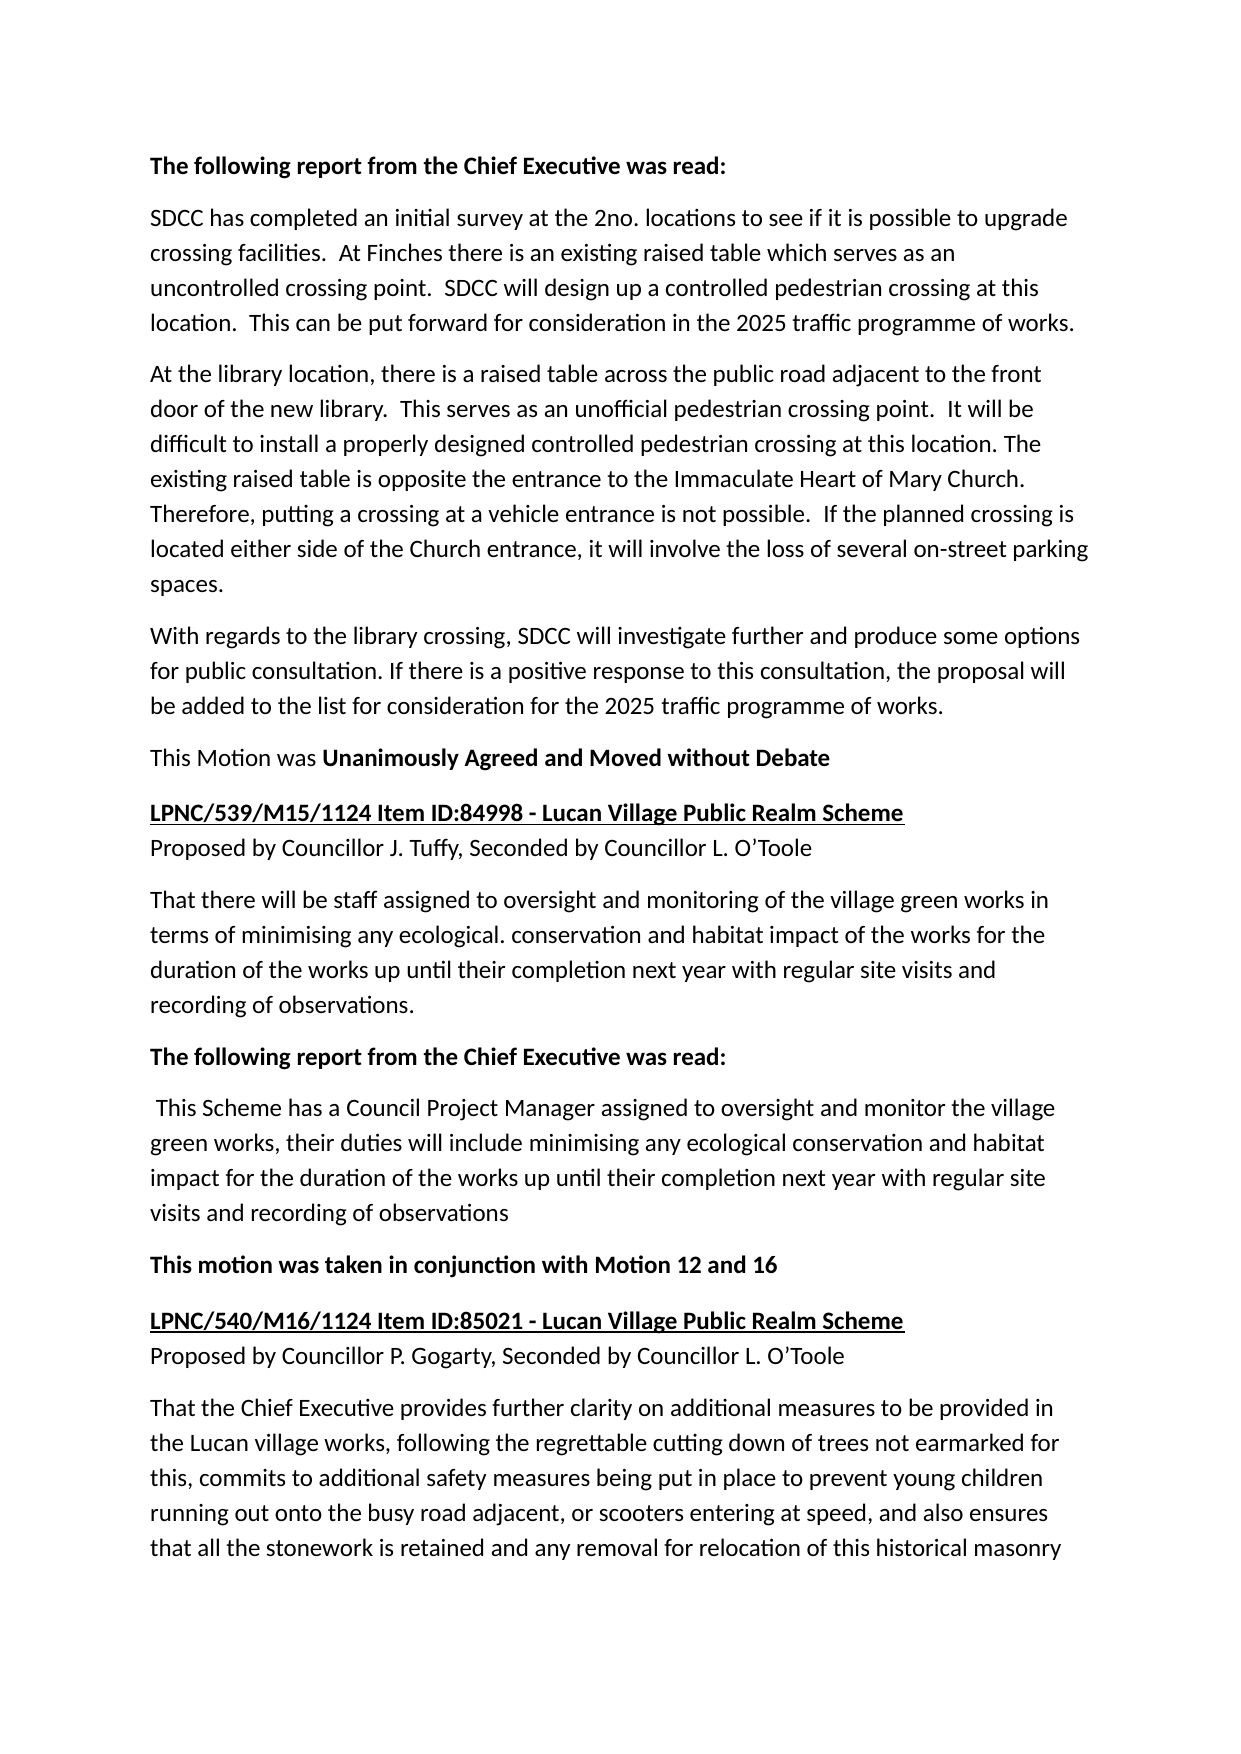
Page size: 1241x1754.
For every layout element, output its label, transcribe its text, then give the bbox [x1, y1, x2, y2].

text The following report from the Chief Executive was read: [150, 1041, 1090, 1071]
text Proposed by Councillor J. Tuffy, Seconded by Councillor L. O’Toole [150, 832, 1090, 863]
text At the library location, there is a raised table across the public road adjacent to the front door of the new library. This serves as an unofficial pedestrian crossing point. It will be difficult to install a properly designed controlled pedestrian crossing at this location. The existing raised table is opposite the entrance to the Immaculate Heart of Mary Church. Therefore, putting a crossing at a vehicle entrance is not possible. If the planned crossing is located either side of the Church entrance, it will involve the loss of several on-street parking spaces. [150, 358, 1090, 599]
text With regards to the library crossing, SDCC will investigate further and produce some options for public consultation. If there is a positive response to this consultation, the proposal will be added to the list for consideration for the 2025 traffic programme of works. [150, 620, 1090, 721]
text This motion was taken in conjunction with Motion 12 and 16 [150, 1249, 1090, 1280]
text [150, 1392, 1090, 1562]
subtitle LPNC/539/M15/1124 Item ID:84998 - Lucan Village Public Realm Scheme [150, 797, 1090, 828]
text SDCC has completed an initial survey at the 2no. locations to see if it is possible to upgrade crossing facilities. At Finches there is an existing raised table which serves as an uncontrolled crossing point. SDCC will design up a controlled pedestrian crossing at this location. This can be put forward for consideration in the 2025 traffic programme of works. [150, 202, 1090, 337]
text This Motion was Unanimously Agreed and Moved without Debate [150, 742, 1090, 772]
text The following report from the Chief Executive was read: [150, 150, 1090, 181]
text That there will be staff assigned to oversight and monitoring of the village green works in terms of minimising any ecological. conservation and habitat impact of the works for the duration of the works up until their completion next year with regular site visits and recording of observations. [150, 884, 1090, 1020]
text Proposed by Councillor P. Gogarty, Seconded by Councillor L. O’Toole [150, 1340, 1090, 1371]
subtitle LPNC/540/M16/1124 Item ID:85021 - Lucan Village Public Realm Scheme [150, 1305, 1090, 1336]
text This Scheme has a Council Project Manager assigned to oversight and monitor the village green works, their duties will include minimising any ecological conservation and habitat impact for the duration of the works up until their completion next year with regular site visits and recording of observations [150, 1092, 1090, 1228]
